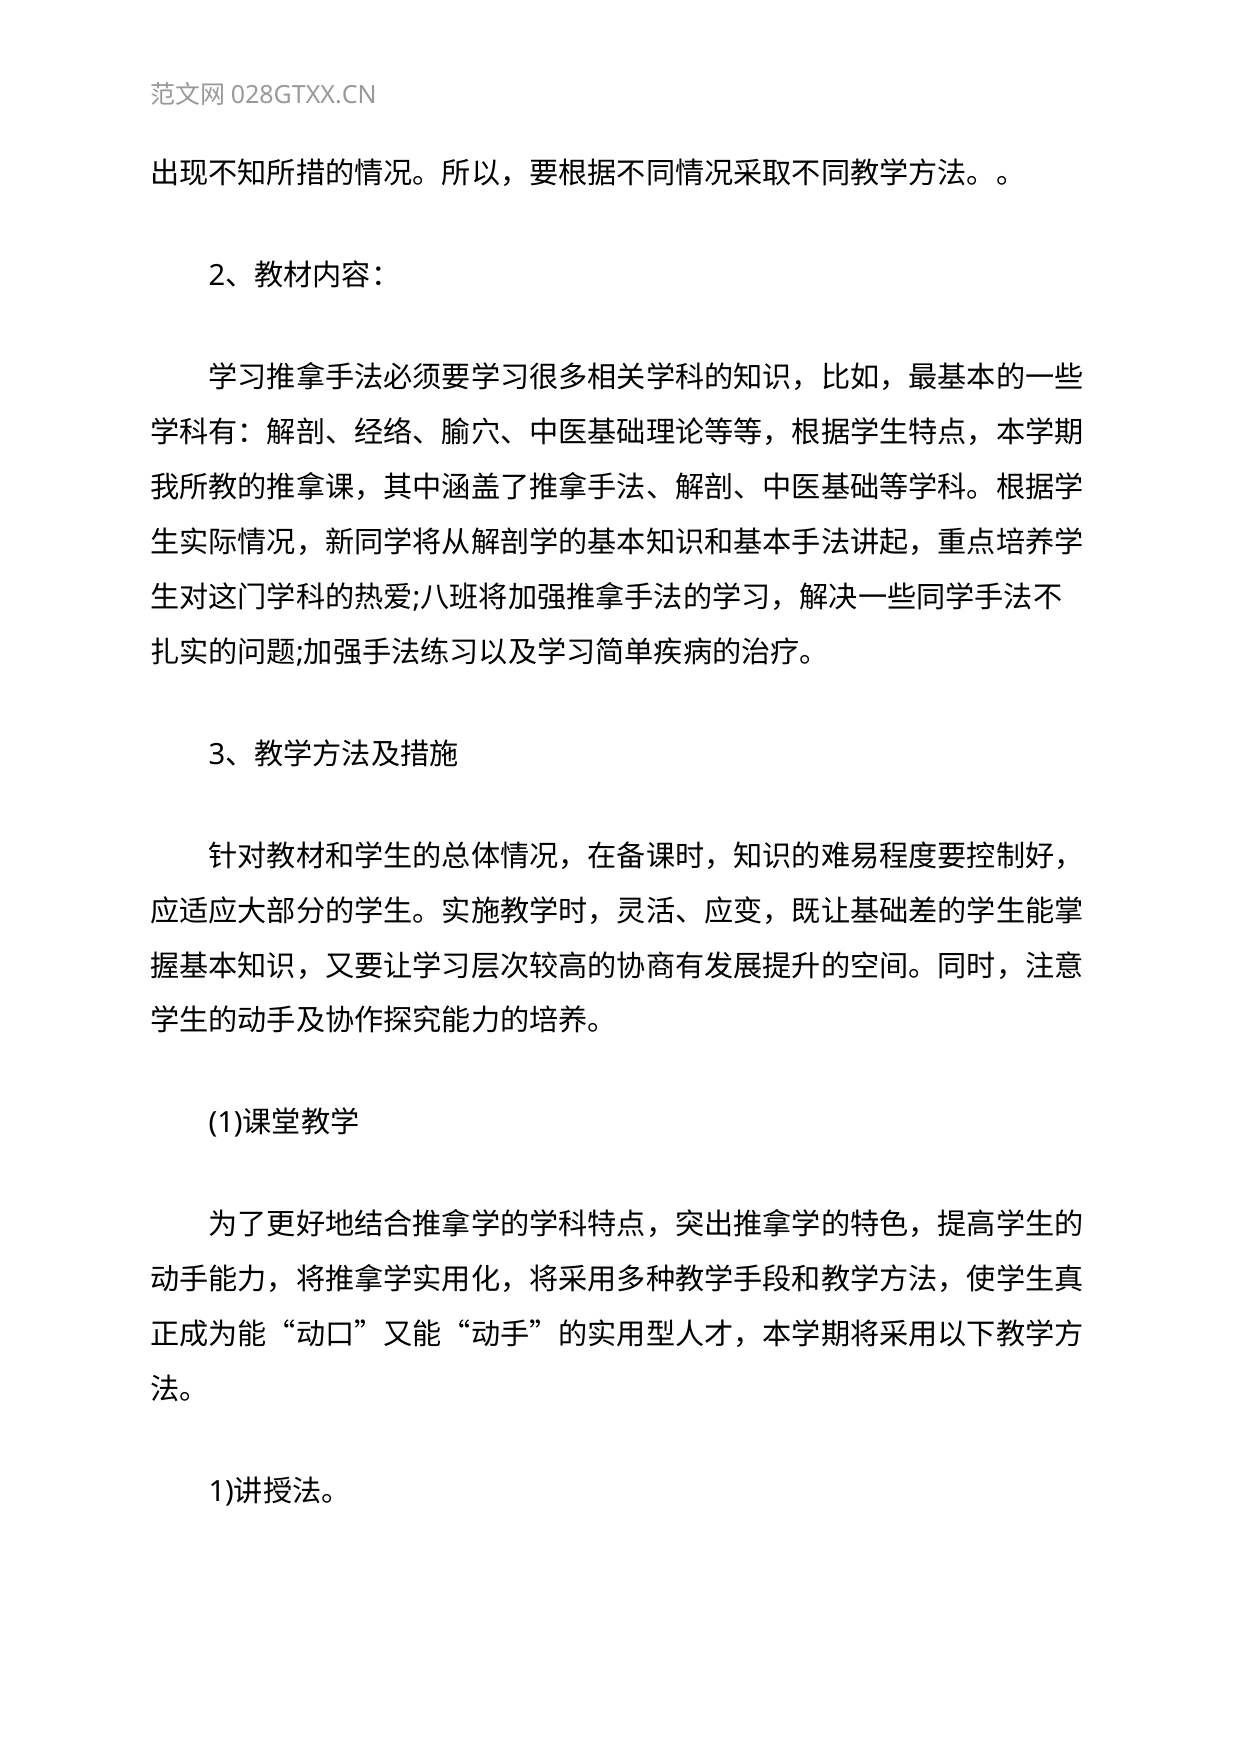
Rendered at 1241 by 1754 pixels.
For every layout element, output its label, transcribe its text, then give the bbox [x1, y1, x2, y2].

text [150, 150, 1090, 192]
text 1)讲授法。 [150, 1467, 1090, 1509]
text (1)课堂教学 [150, 1099, 1090, 1141]
text 学习推拿手法必须要学习很多相关学科的知识，比如，最基本的一些学科有：解剖、经络、腧穴、中医基础理论等等，根据学生特点，本学期我所教的推拿课，其中涵盖了推拿手法、解剖、中医基础等学科。根据学生实际情况，新同学将从解剖学的基本知识和基本手法讲起，重点培养学生对这门学科的热爱;八班将加强推拿手法的学习，解决一些同学手法不扎实的问题;加强手法练习以及学习简单疾病的治疗。 [150, 354, 1090, 671]
text 针对教材和学生的总体情况，在备课时，知识的难易程度要控制好，应适应大部分的学生。实施教学时，灵活、应变，既让基础差的学生能掌握基本知识，又要让学习层次较高的协商有发展提升的空间。同时，注意学生的动手及协作探究能力的培养。 [150, 832, 1090, 1039]
text 3、教学方法及措施 [150, 730, 1090, 773]
text 2、教材内容： [150, 252, 1090, 294]
text 为了更好地结合推拿学的学科特点，突出推拿学的特色，提高学生的动手能力，将推拿学实用化，将采用多种教学手段和教学方法，使学生真正成为能“动口”又能“动手”的实用型人才，本学期将采用以下教学方法。 [150, 1201, 1090, 1408]
